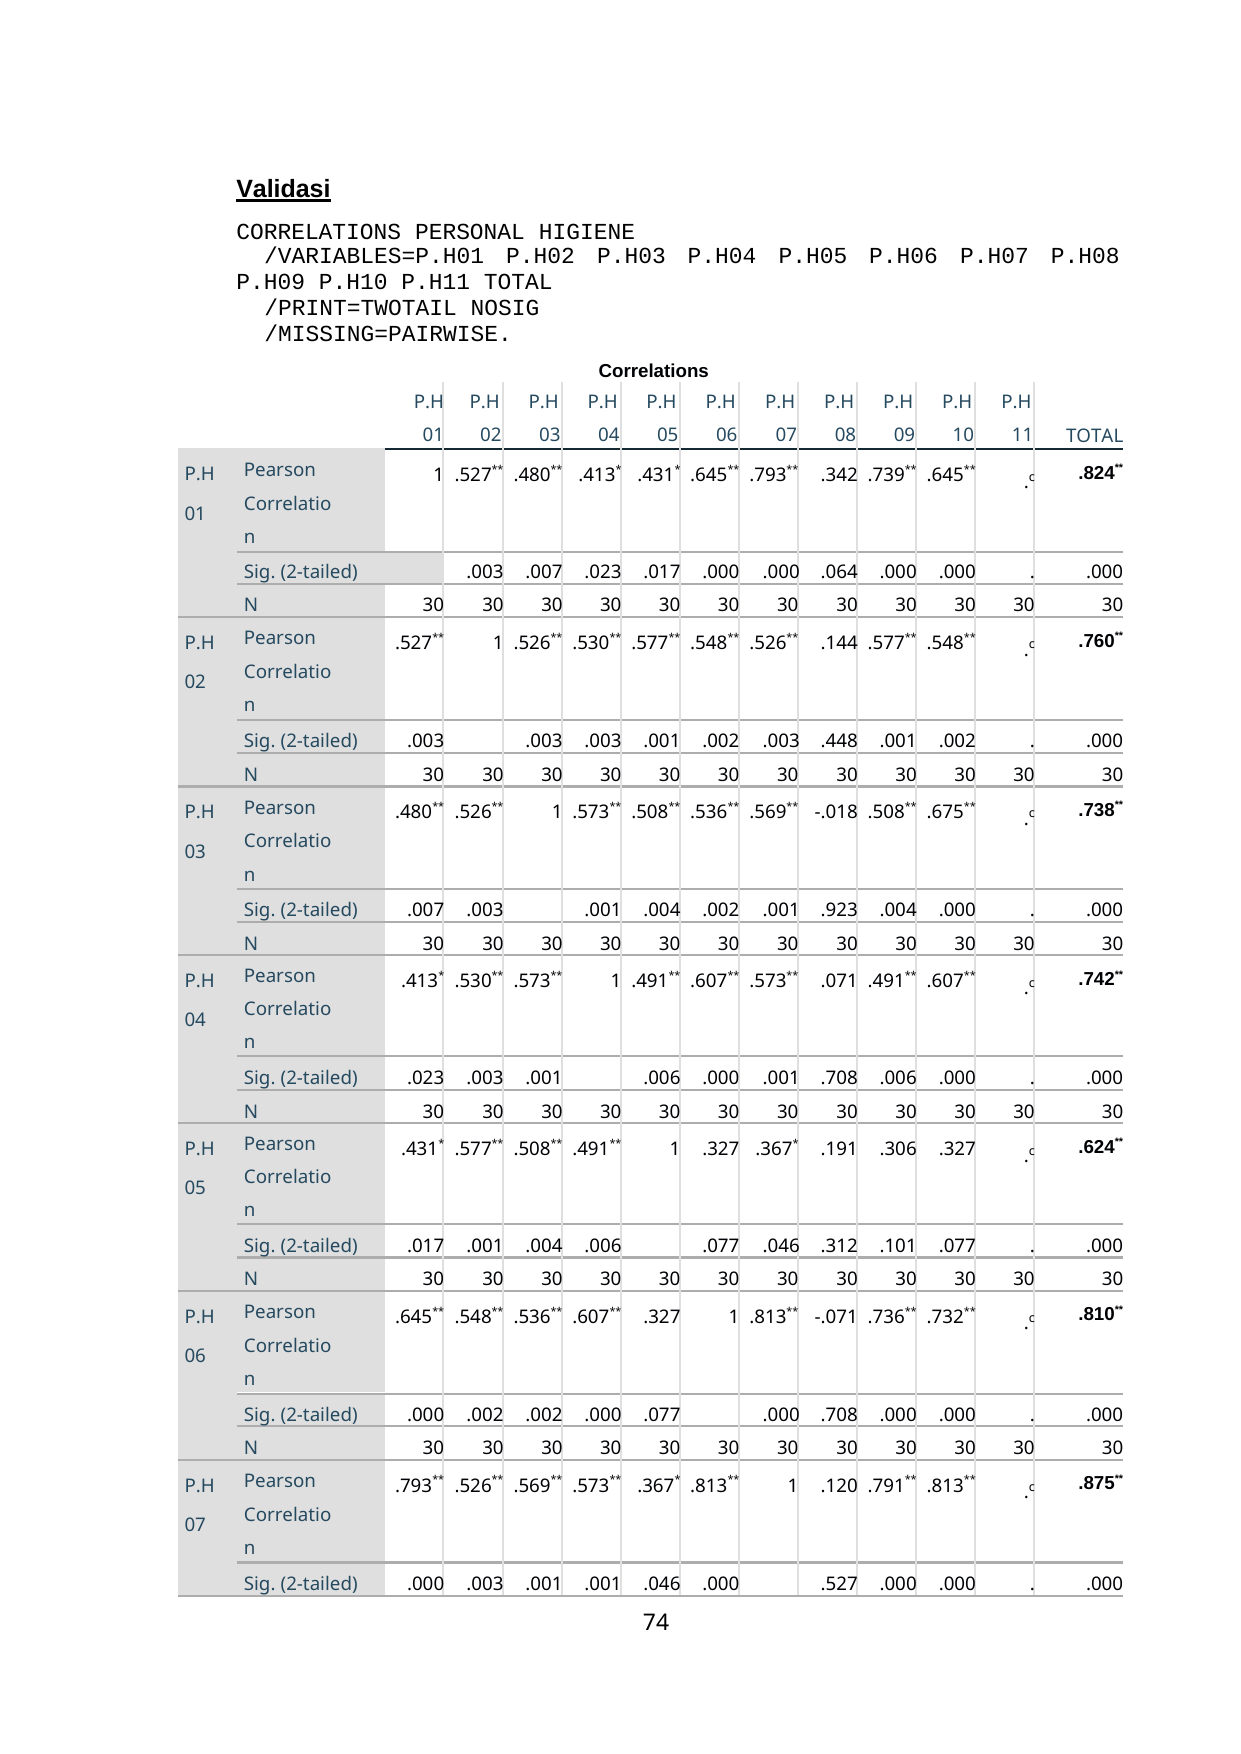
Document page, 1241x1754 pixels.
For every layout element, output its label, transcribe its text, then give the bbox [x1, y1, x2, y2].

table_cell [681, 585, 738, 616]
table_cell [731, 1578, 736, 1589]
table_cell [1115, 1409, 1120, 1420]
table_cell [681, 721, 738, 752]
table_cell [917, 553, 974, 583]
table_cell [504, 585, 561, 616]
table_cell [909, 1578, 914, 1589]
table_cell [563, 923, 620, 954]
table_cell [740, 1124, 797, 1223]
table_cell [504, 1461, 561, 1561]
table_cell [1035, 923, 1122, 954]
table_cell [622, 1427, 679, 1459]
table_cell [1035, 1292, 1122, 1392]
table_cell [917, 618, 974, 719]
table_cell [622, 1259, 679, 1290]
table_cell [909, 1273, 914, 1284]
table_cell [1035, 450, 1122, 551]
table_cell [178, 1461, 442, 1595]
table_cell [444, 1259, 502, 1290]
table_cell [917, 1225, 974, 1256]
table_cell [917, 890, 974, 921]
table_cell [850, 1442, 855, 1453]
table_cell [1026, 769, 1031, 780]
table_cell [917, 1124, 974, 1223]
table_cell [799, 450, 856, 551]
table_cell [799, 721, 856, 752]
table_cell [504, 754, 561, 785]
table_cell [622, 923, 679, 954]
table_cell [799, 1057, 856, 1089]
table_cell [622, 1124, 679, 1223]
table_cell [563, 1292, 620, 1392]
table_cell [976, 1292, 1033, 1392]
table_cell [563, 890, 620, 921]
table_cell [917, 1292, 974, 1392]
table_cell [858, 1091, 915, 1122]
text CORRELATIONS PERSONAL HIGIENE [236, 219, 1240, 245]
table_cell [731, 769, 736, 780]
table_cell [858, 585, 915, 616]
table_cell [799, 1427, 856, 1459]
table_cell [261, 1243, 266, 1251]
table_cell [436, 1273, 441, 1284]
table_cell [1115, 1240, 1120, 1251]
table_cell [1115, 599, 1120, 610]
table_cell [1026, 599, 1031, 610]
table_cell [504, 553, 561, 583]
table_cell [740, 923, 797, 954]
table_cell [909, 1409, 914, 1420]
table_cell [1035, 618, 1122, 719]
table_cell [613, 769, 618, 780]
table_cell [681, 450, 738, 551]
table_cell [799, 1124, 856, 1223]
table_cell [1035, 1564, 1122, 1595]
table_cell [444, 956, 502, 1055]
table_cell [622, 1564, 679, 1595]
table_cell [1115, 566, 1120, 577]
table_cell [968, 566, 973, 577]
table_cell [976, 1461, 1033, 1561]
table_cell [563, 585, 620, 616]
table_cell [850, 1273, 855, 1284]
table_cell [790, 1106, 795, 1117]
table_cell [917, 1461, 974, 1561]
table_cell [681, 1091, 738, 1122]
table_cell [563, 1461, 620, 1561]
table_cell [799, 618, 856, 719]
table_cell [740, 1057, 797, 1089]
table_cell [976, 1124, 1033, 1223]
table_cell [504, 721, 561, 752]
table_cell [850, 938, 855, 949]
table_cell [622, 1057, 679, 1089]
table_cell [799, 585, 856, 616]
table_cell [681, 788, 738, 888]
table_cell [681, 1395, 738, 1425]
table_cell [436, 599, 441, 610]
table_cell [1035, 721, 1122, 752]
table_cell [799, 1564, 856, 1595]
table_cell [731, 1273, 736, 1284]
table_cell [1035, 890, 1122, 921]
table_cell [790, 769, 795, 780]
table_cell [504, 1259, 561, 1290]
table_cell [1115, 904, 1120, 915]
text Validasi [236, 174, 1240, 203]
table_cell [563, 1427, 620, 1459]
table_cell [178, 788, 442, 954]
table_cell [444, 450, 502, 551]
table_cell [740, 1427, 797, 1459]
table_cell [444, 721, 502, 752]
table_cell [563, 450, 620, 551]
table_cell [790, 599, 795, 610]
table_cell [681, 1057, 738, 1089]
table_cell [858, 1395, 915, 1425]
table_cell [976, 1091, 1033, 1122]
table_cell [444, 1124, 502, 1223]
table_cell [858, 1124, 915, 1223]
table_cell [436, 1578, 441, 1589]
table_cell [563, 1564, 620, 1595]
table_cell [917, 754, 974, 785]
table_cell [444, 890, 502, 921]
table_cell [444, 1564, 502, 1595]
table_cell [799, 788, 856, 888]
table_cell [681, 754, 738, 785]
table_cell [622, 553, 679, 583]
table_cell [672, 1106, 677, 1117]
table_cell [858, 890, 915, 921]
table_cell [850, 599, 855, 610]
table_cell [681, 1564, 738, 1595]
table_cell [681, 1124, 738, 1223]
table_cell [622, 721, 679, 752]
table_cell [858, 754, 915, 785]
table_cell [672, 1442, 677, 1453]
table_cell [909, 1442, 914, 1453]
text /MISSING=PAIRWISE. [264, 323, 1240, 348]
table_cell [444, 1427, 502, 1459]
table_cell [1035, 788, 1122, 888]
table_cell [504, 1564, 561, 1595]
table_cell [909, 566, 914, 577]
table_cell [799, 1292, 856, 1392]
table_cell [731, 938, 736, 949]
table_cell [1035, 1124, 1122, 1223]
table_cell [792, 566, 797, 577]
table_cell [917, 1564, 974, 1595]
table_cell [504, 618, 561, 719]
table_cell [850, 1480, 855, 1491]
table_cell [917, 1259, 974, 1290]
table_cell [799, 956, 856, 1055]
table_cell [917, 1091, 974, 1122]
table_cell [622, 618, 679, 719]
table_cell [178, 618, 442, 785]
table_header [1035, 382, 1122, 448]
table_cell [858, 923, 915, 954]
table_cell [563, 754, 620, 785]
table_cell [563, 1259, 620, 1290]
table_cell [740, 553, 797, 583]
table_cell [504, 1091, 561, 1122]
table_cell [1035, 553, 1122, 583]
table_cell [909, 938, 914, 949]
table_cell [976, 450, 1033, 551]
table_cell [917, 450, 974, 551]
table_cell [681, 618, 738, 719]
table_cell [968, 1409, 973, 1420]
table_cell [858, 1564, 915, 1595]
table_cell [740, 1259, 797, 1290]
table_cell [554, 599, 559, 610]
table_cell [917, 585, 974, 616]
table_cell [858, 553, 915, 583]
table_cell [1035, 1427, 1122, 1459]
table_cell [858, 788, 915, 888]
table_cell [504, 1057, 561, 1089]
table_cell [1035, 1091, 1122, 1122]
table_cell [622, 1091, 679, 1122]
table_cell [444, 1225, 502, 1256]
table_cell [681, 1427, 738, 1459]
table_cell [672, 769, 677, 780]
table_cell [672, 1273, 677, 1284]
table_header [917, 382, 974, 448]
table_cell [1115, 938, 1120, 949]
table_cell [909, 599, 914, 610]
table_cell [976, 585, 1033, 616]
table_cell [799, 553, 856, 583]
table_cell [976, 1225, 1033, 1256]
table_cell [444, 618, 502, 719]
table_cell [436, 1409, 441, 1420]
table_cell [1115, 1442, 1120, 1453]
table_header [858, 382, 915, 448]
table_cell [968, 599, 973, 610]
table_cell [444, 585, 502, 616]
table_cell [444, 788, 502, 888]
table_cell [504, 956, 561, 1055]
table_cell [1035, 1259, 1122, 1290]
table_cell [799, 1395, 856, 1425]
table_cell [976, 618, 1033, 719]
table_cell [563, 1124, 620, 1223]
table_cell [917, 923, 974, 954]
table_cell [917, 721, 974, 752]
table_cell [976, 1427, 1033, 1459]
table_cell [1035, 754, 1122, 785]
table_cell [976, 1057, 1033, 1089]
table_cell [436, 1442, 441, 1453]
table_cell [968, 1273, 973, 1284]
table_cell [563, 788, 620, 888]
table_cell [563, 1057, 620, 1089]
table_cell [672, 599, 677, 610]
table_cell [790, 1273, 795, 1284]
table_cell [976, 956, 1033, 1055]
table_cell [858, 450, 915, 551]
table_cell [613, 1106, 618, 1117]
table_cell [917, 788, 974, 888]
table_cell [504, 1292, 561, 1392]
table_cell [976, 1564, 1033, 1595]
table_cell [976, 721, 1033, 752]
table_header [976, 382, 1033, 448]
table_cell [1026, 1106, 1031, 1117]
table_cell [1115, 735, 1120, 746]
text /VARIABLES=P.H01 P.H02 P.H03 P.H04 P.H05 P.H06 P.H07 P.H08 P.H09 P.H10 P.H11 TOTAL [236, 245, 1184, 297]
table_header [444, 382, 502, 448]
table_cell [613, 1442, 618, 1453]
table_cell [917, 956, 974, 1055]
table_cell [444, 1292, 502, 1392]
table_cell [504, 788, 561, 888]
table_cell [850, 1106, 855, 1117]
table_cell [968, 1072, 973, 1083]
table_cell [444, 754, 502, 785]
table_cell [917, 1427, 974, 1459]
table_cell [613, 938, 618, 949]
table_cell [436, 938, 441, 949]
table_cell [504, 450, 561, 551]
text /PRINT=TWOTAIL NOSIG [264, 297, 1240, 323]
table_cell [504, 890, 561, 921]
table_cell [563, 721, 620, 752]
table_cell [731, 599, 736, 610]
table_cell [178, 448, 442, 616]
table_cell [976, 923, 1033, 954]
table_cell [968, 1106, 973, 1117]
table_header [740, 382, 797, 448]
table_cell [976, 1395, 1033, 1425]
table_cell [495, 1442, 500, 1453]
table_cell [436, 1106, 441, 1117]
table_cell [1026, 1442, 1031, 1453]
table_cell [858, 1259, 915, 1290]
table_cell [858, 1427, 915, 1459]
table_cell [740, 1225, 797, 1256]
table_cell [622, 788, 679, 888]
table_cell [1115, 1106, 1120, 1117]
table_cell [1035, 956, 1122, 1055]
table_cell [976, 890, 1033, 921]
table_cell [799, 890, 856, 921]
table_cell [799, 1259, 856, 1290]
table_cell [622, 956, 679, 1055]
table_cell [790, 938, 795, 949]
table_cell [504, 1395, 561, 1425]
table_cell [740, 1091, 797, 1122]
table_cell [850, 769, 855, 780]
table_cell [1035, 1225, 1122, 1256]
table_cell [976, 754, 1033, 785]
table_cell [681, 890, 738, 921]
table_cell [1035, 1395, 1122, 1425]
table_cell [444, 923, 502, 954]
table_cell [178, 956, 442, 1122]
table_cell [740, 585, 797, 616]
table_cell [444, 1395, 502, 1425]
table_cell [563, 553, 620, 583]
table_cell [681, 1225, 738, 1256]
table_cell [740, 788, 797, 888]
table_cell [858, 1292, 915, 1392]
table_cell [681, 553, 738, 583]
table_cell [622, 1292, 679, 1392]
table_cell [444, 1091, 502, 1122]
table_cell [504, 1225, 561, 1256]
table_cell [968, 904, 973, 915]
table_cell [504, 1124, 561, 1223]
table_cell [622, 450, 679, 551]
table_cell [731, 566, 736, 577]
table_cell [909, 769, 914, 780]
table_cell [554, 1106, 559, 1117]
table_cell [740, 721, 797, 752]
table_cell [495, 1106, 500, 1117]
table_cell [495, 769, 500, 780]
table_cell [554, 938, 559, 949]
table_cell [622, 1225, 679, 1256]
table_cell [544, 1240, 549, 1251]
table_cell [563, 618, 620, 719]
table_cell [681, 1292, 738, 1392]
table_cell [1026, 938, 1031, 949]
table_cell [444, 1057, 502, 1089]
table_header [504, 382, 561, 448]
text Correlations [176, 359, 1131, 381]
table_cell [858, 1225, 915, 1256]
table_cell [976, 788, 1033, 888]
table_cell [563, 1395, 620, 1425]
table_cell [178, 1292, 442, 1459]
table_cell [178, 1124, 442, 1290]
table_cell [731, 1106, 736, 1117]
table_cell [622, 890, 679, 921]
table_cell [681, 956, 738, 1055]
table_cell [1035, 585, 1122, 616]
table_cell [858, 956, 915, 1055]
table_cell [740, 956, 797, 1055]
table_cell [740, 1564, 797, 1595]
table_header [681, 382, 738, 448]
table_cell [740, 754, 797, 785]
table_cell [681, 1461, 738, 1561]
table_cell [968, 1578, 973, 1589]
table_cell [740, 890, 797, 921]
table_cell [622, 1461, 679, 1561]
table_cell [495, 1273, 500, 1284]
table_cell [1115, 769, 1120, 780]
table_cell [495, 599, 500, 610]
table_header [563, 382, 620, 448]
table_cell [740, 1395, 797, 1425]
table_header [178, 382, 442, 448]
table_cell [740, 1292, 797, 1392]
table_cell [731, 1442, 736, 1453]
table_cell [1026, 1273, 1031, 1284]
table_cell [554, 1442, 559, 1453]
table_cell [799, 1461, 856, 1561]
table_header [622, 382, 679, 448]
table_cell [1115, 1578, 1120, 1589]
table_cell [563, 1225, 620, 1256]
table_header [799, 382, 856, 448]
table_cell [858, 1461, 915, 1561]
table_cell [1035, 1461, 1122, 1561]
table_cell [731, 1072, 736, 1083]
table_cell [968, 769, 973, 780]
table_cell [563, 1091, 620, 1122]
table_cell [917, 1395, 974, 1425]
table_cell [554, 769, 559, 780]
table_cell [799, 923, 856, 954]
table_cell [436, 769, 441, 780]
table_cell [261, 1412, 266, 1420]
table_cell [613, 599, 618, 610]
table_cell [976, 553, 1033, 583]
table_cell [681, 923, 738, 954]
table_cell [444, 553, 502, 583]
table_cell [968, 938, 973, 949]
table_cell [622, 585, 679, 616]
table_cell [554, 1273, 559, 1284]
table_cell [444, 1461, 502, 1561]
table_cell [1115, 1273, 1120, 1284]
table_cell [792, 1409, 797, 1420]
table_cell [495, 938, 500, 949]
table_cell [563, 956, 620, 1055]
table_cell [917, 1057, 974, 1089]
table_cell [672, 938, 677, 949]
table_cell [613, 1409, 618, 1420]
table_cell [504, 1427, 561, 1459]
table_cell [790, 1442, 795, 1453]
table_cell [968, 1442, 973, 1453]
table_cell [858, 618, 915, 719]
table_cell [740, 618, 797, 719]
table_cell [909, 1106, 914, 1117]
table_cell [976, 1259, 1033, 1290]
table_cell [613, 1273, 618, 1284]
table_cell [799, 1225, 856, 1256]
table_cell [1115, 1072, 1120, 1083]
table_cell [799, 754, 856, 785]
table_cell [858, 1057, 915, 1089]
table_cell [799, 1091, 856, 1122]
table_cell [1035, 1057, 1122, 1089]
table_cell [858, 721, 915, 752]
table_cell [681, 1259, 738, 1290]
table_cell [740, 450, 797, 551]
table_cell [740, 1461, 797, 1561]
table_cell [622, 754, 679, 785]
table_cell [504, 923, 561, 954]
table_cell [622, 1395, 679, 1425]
